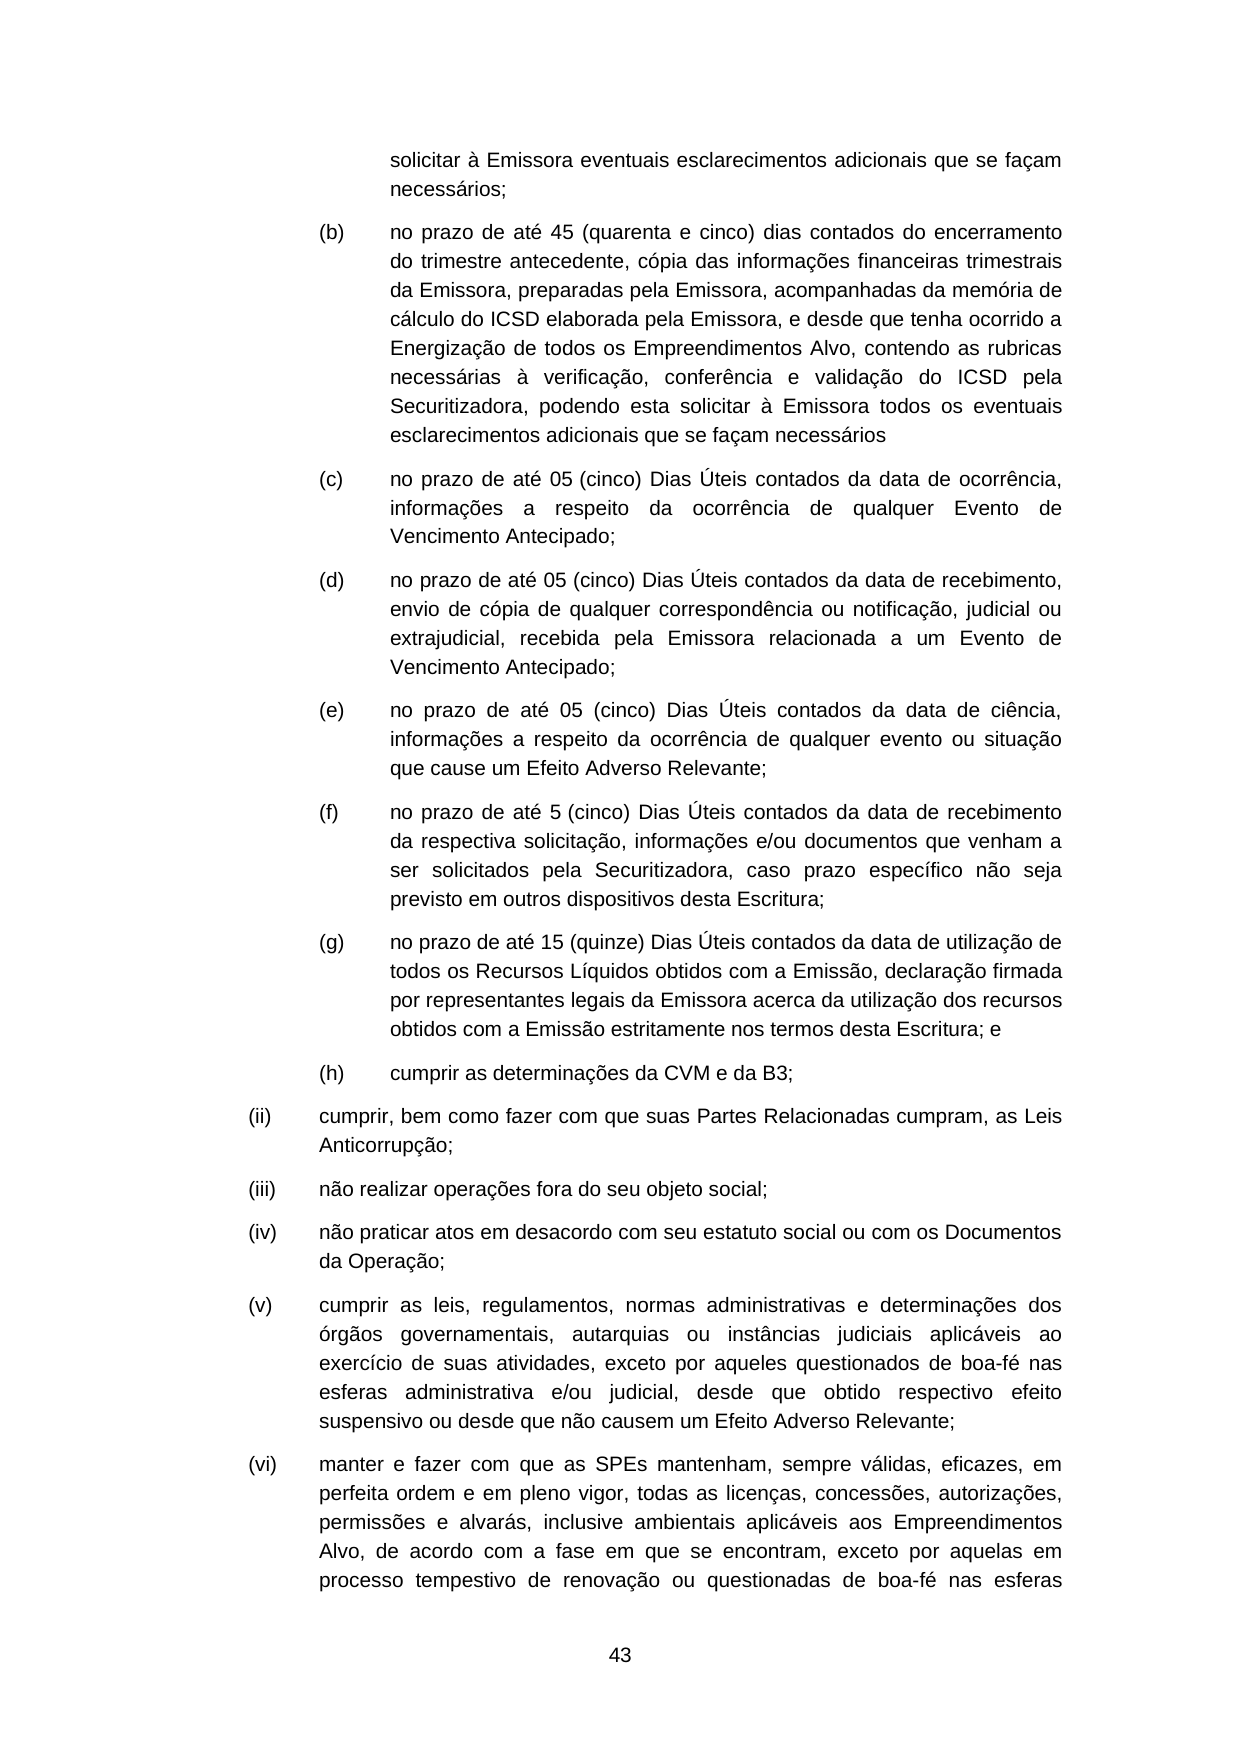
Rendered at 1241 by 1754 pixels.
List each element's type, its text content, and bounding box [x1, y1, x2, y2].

text não realizar operações fora do seu objeto social; [248, 1177, 1063, 1201]
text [248, 1452, 1063, 1592]
text não praticar atos em desacordo com seu estatuto social ou com os Documentos da Operação; [248, 1220, 1063, 1273]
text no prazo de até 05 (cinco) Dias Úteis contados da data de ocorrência, informações a respeito da ocorrência de qualquer Evento de Vencimento Antecipado; [319, 466, 1063, 548]
text cumprir as determinações da CVM e da B3; [319, 1061, 1063, 1084]
text cumprir, bem como fazer com que suas Partes Relacionadas cumpram, as Leis Anticorrupção; [248, 1104, 1063, 1157]
text no prazo de até 45 (quarenta e cinco) dias contados do encerramento do trimestre antecedente, cópia das informações financeiras trimestrais da Emissora, preparadas pela Emissora, acompanhadas da memória de cálculo do ICSD elaborada pela Emissora, e desde que tenha ocorrido a Energização de todos os Empreendimentos Alvo, contendo as rubricas necessárias à verificação, conferência e validação do ICSD pela Securitizadora, podendo esta solicitar à Emissora todos os eventuais esclarecimentos adicionais que se façam necessários [319, 220, 1063, 447]
text no prazo de até 5 (cinco) Dias Úteis contados da data de recebimento da respectiva solicitação, informações e/ou documentos que venham a ser solicitados pela Securitizadora, caso prazo específico não seja previsto em outros dispositivos desta Escritura; [319, 800, 1063, 911]
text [319, 148, 1063, 201]
text no prazo de até 05 (cinco) Dias Úteis contados da data de ciência, informações a respeito da ocorrência de qualquer evento ou situação que cause um Efeito Adverso Relevante; [319, 698, 1063, 780]
text no prazo de até 05 (cinco) Dias Úteis contados da data de recebimento, envio de cópia de qualquer correspondência ou notificação, judicial ou extrajudicial, recebida pela Emissora relacionada a um Evento de Vencimento Antecipado; [319, 568, 1063, 679]
text cumprir as leis, regulamentos, normas administrativas e determinações dos órgãos governamentais, autarquias ou instâncias judiciais aplicáveis ao exercício de suas atividades, exceto por aqueles questionados de boa-fé nas esferas administrativa e/ou judicial, desde que obtido respectivo efeito suspensivo ou desde que não causem um Efeito Adverso Relevante; [248, 1293, 1063, 1432]
text no prazo de até 15 (quinze) Dias Úteis contados da data de utilização de todos os Recursos Líquidos obtidos com a Emissão, declaração firmada por representantes legais da Emissora acerca da utilização dos recursos obtidos com a Emissão estritamente nos termos desta Escritura; e [319, 930, 1063, 1041]
